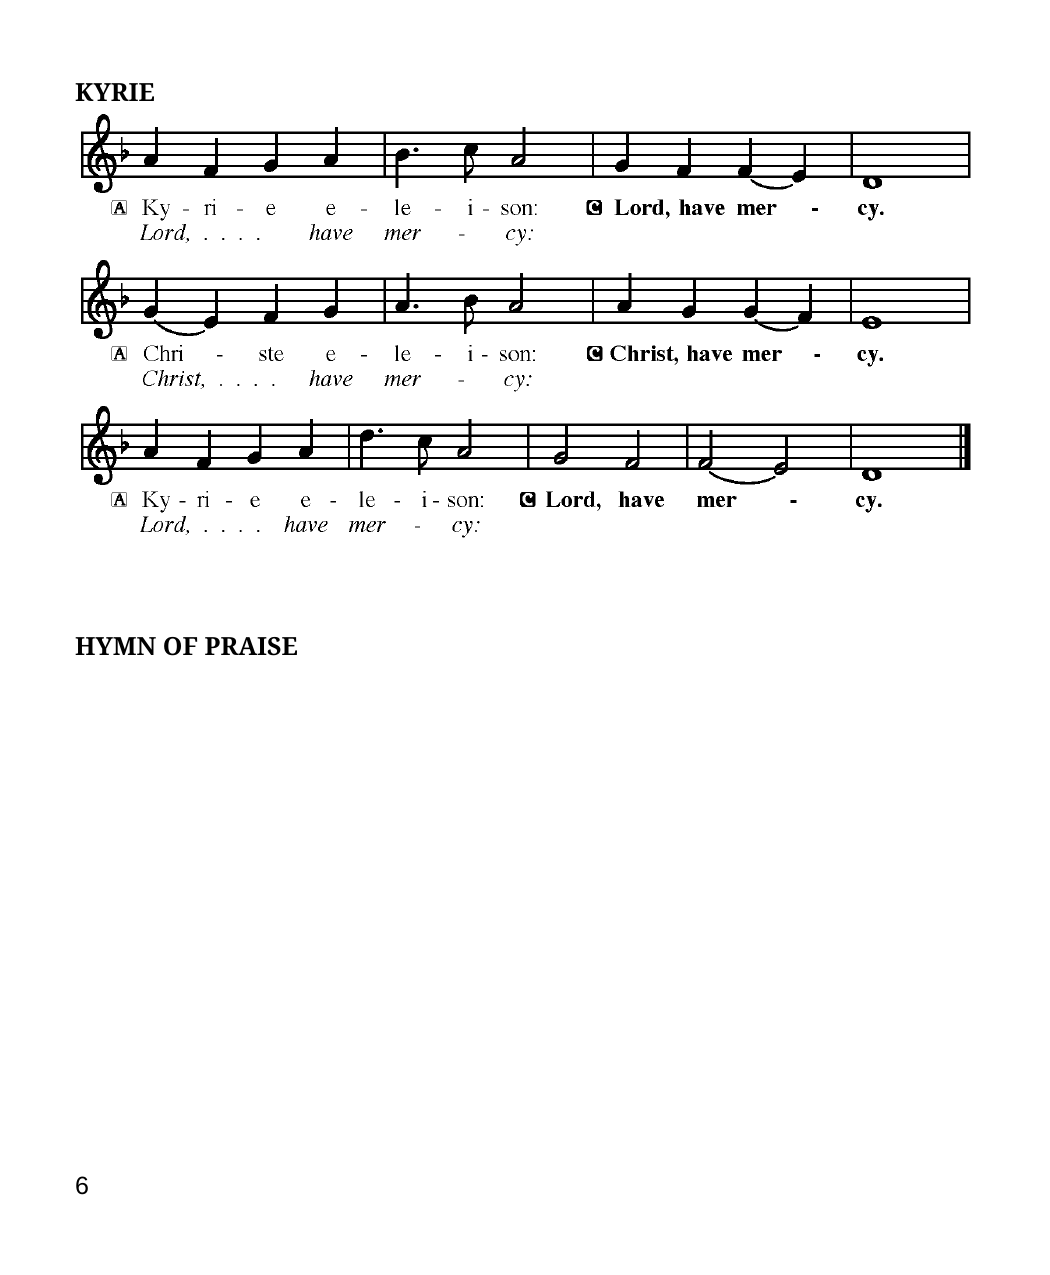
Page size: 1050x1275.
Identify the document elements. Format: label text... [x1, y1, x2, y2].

text Kyrie [75, 75, 975, 109]
picture [75, 109, 976, 543]
text Hymn of Praise [75, 629, 975, 663]
